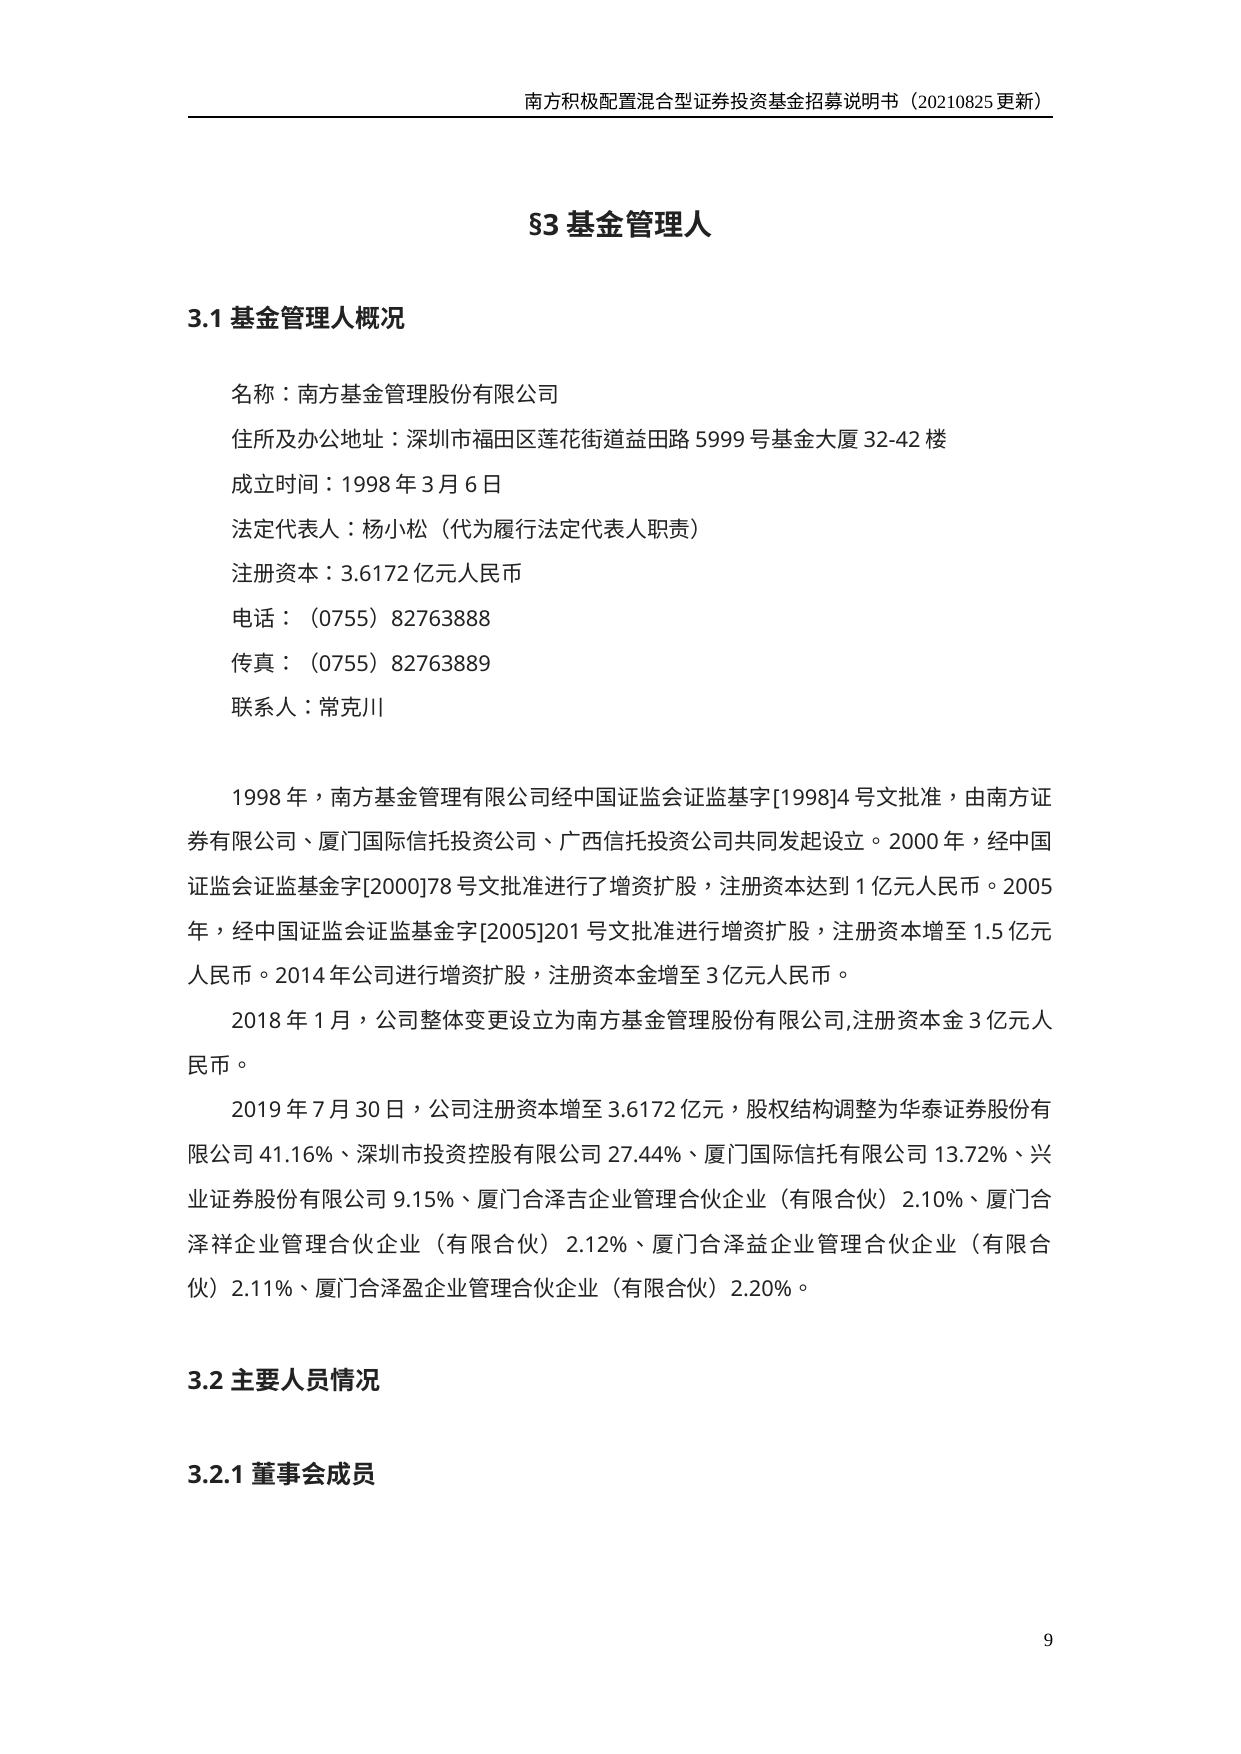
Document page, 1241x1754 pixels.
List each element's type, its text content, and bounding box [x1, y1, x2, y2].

text 2019年7月30日，公司注册资本增至3.6172亿元，股权结构调整为华泰证券股份有限公司41.16%、深圳市投资控股有限公司27.44%、厦门国际信托有限公司13.72%、兴业证券股份有限公司9.15%、厦门合泽吉企业管理合伙企业（有限合伙）2.10%、厦门合泽祥企业管理合伙企业（有限合伙）2.12%、厦门合泽益企业管理合伙企业（有限合伙）2.11%、厦门合泽盈企业管理合伙企业（有限合伙）2.20%。 [187, 1094, 1053, 1303]
text 3.1 基金管理人概况 [187, 285, 1053, 350]
text 成立时间：1998年3月6日 [187, 469, 1053, 499]
text §3 基金管理人 [187, 191, 1053, 256]
text 注册资本：3.6172亿元人民币 [187, 558, 1053, 588]
text 2018年1月，公司整体变更设立为南方基金管理股份有限公司,注册资本金3亿元人民币。 [187, 1005, 1053, 1079]
text 1998年，南方基金管理有限公司经中国证监会证监基字[1998]4号文批准，由南方证券有限公司、厦门国际信托投资公司、广西信托投资公司共同发起设立。2000年，经中国证监会证监基金字[2000]78号文批准进行了增资扩股，注册资本达到1亿元人民币。2005年，经中国证监会证监基金字[2005]201号文批准进行增资扩股，注册资本增至1.5亿元人民币。2014年公司进行增资扩股，注册资本金增至3亿元人民币。 [187, 782, 1053, 990]
text 名称：南方基金管理股份有限公司 [187, 379, 1053, 409]
text 住所及办公地址：深圳市福田区莲花街道益田路5999号基金大厦32-42楼 [187, 424, 1053, 454]
text 电话：（0755）82763888 [187, 603, 1053, 633]
text 法定代表人：杨小松（代为履行法定代表人职责） [187, 513, 1053, 543]
text 联系人：常克川 [187, 692, 1053, 722]
text 3.2.1 董事会成员 [187, 1441, 1053, 1506]
text 传真：（0755）82763889 [187, 648, 1053, 677]
text 3.2 主要人员情况 [187, 1347, 1053, 1412]
